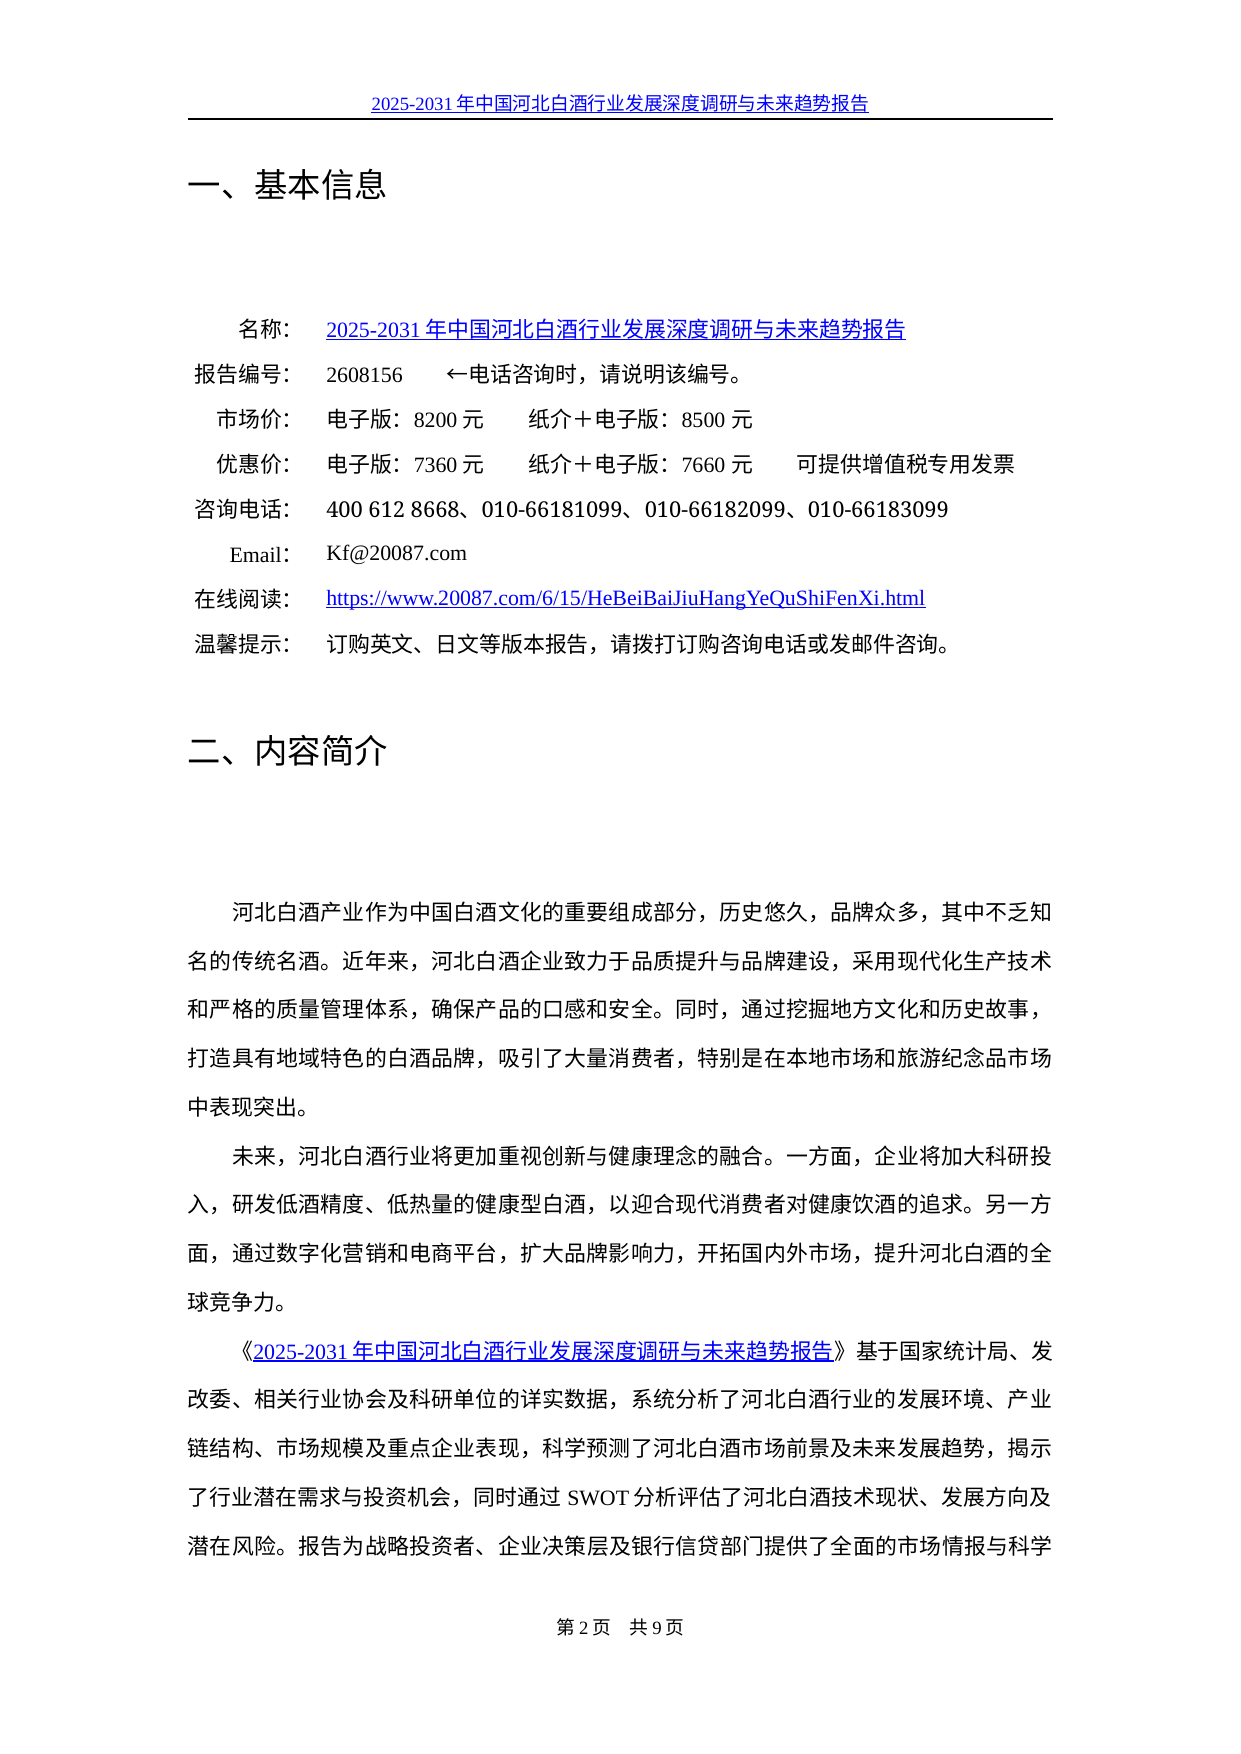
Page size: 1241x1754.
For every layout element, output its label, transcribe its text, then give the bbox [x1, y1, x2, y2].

table_cell 订购英文、日文等版本报告，请拨打订购咨询电话或发邮件咨询。 [315, 627, 1073, 672]
table_cell 400 612 8668、010-66181099、010-66182099、010-66183099 [315, 492, 1073, 537]
table_cell 2608156 ←电话咨询时，请说明该编号。 [315, 357, 1073, 402]
table_cell Email： [167, 537, 315, 582]
table_cell 电子版：7360 元 纸介＋电子版：7660 元 可提供增值税专用发票 [315, 447, 1073, 492]
title 二、内容简介 [187, 717, 1053, 782]
table_cell 咨询电话： [167, 492, 315, 537]
title 一、基本信息 [187, 150, 1053, 215]
table_cell 报告编号： [167, 357, 315, 402]
table_cell 电子版：8200 元 纸介＋电子版：8500 元 [315, 402, 1073, 447]
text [187, 894, 1053, 1561]
table_cell 温馨提示： [167, 627, 315, 672]
table_cell 优惠价： [167, 447, 315, 492]
table_cell 在线阅读： [167, 582, 315, 627]
table_header 名称： [167, 312, 315, 357]
table_cell 市场价： [167, 402, 315, 447]
table_cell Kf@20087.com [315, 537, 1073, 582]
table_header 2025-2031年中国河北白酒行业发展深度调研与未来趋势报告 [315, 312, 1073, 357]
table_cell [315, 582, 1073, 627]
